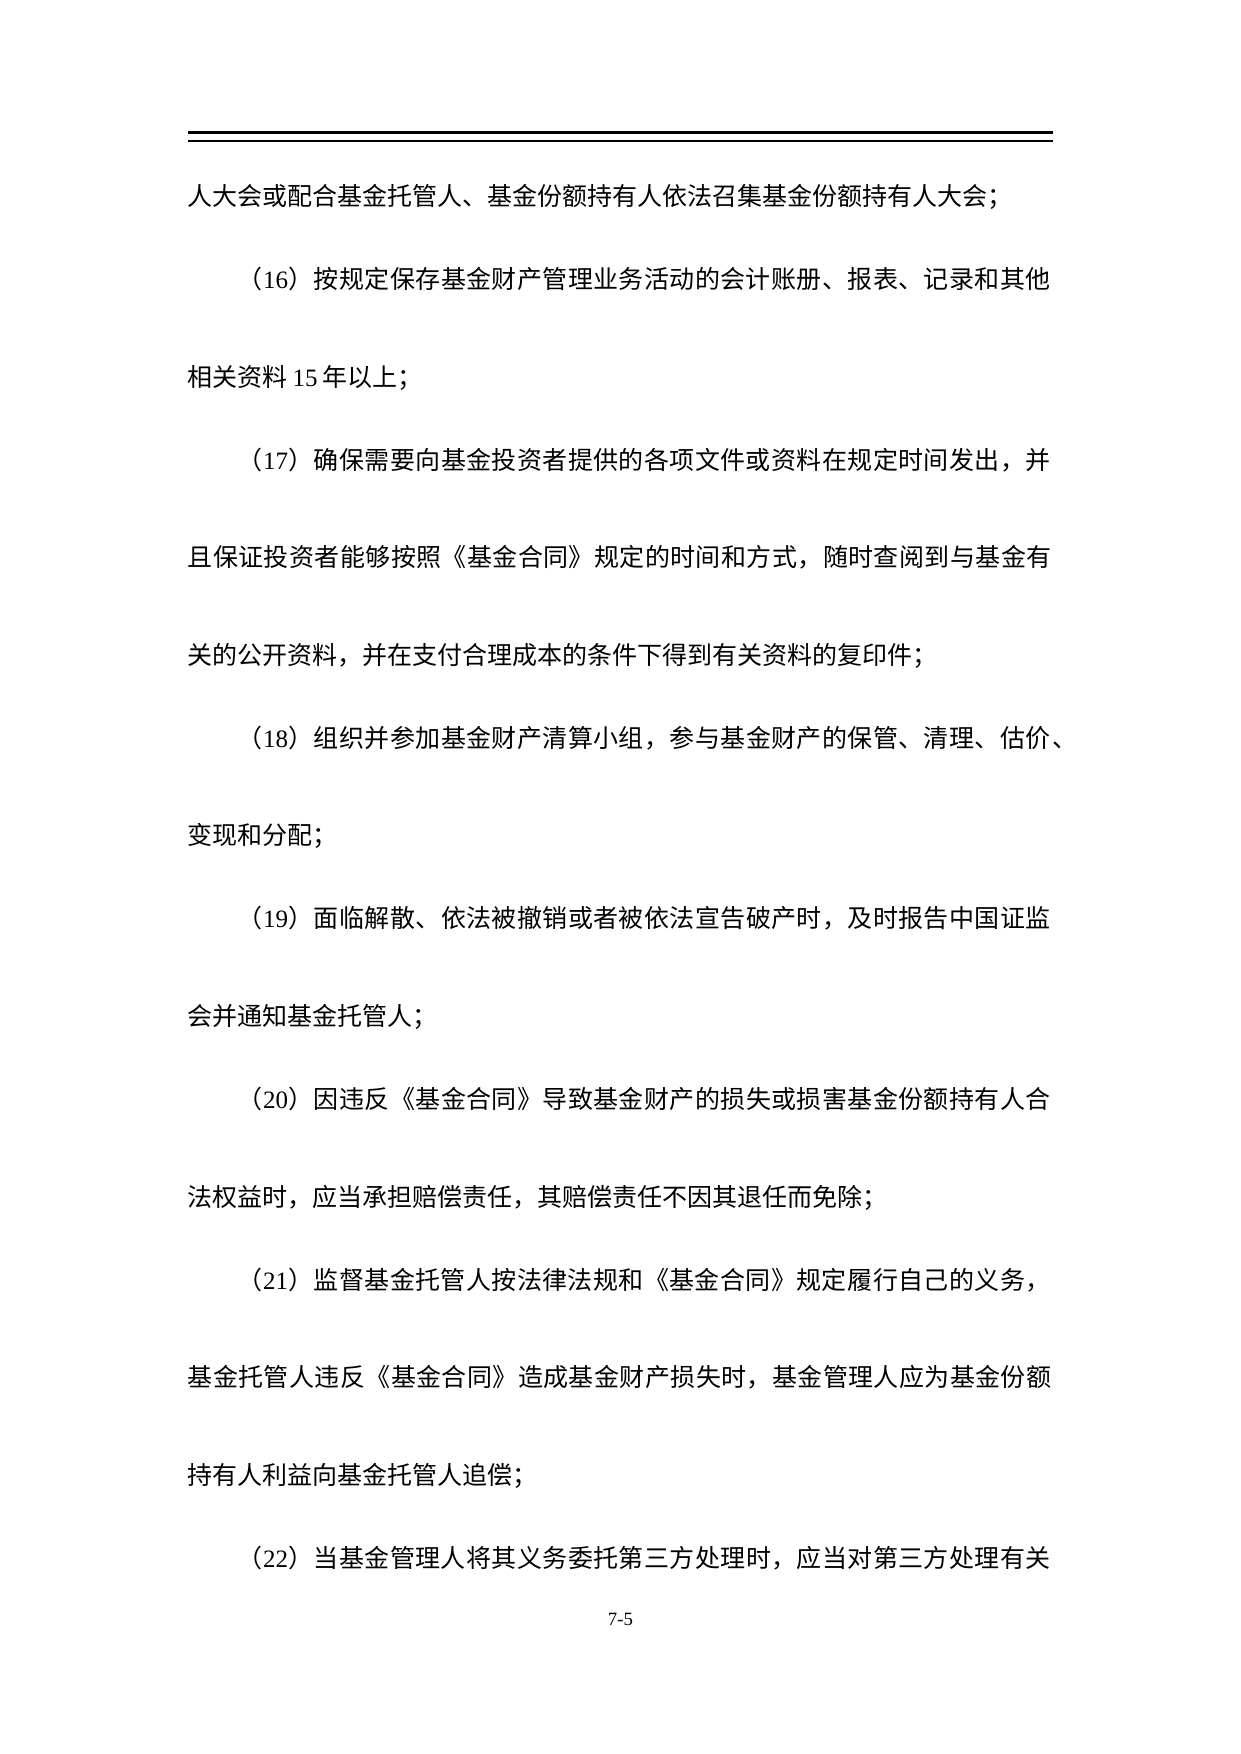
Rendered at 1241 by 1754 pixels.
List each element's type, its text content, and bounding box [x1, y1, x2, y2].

text （17）确保需要向基金投资者提供的各项文件或资料在规定时间发出，并且保证投资者能够按照《基金合同》规定的时间和方式，随时查阅到与基金有关的公开资料，并在支付合理成本的条件下得到有关资料的复印件； [187, 426, 1053, 686]
text （21）监督基金托管人按法律法规和《基金合同》规定履行自己的义务，基金托管人违反《基金合同》造成基金财产损失时，基金管理人应为基金份额持有人利益向基金托管人追偿； [187, 1246, 1053, 1506]
text （16）按规定保存基金财产管理业务活动的会计账册、报表、记录和其他相关资料15年以上； [187, 245, 1053, 408]
text （19）面临解散、依法被撤销或者被依法宣告破产时，及时报告中国证监会并通知基金托管人； [187, 884, 1053, 1047]
text （20）因违反《基金合同》导致基金财产的损失或损害基金份额持有人合法权益时，应当承担赔偿责任，其赔偿责任不因其退任而免除； [187, 1065, 1053, 1228]
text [187, 162, 1053, 227]
text （18）组织并参加基金财产清算小组，参与基金财产的保管、清理、估价、变现和分配； [187, 704, 1053, 866]
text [187, 1524, 1053, 1589]
